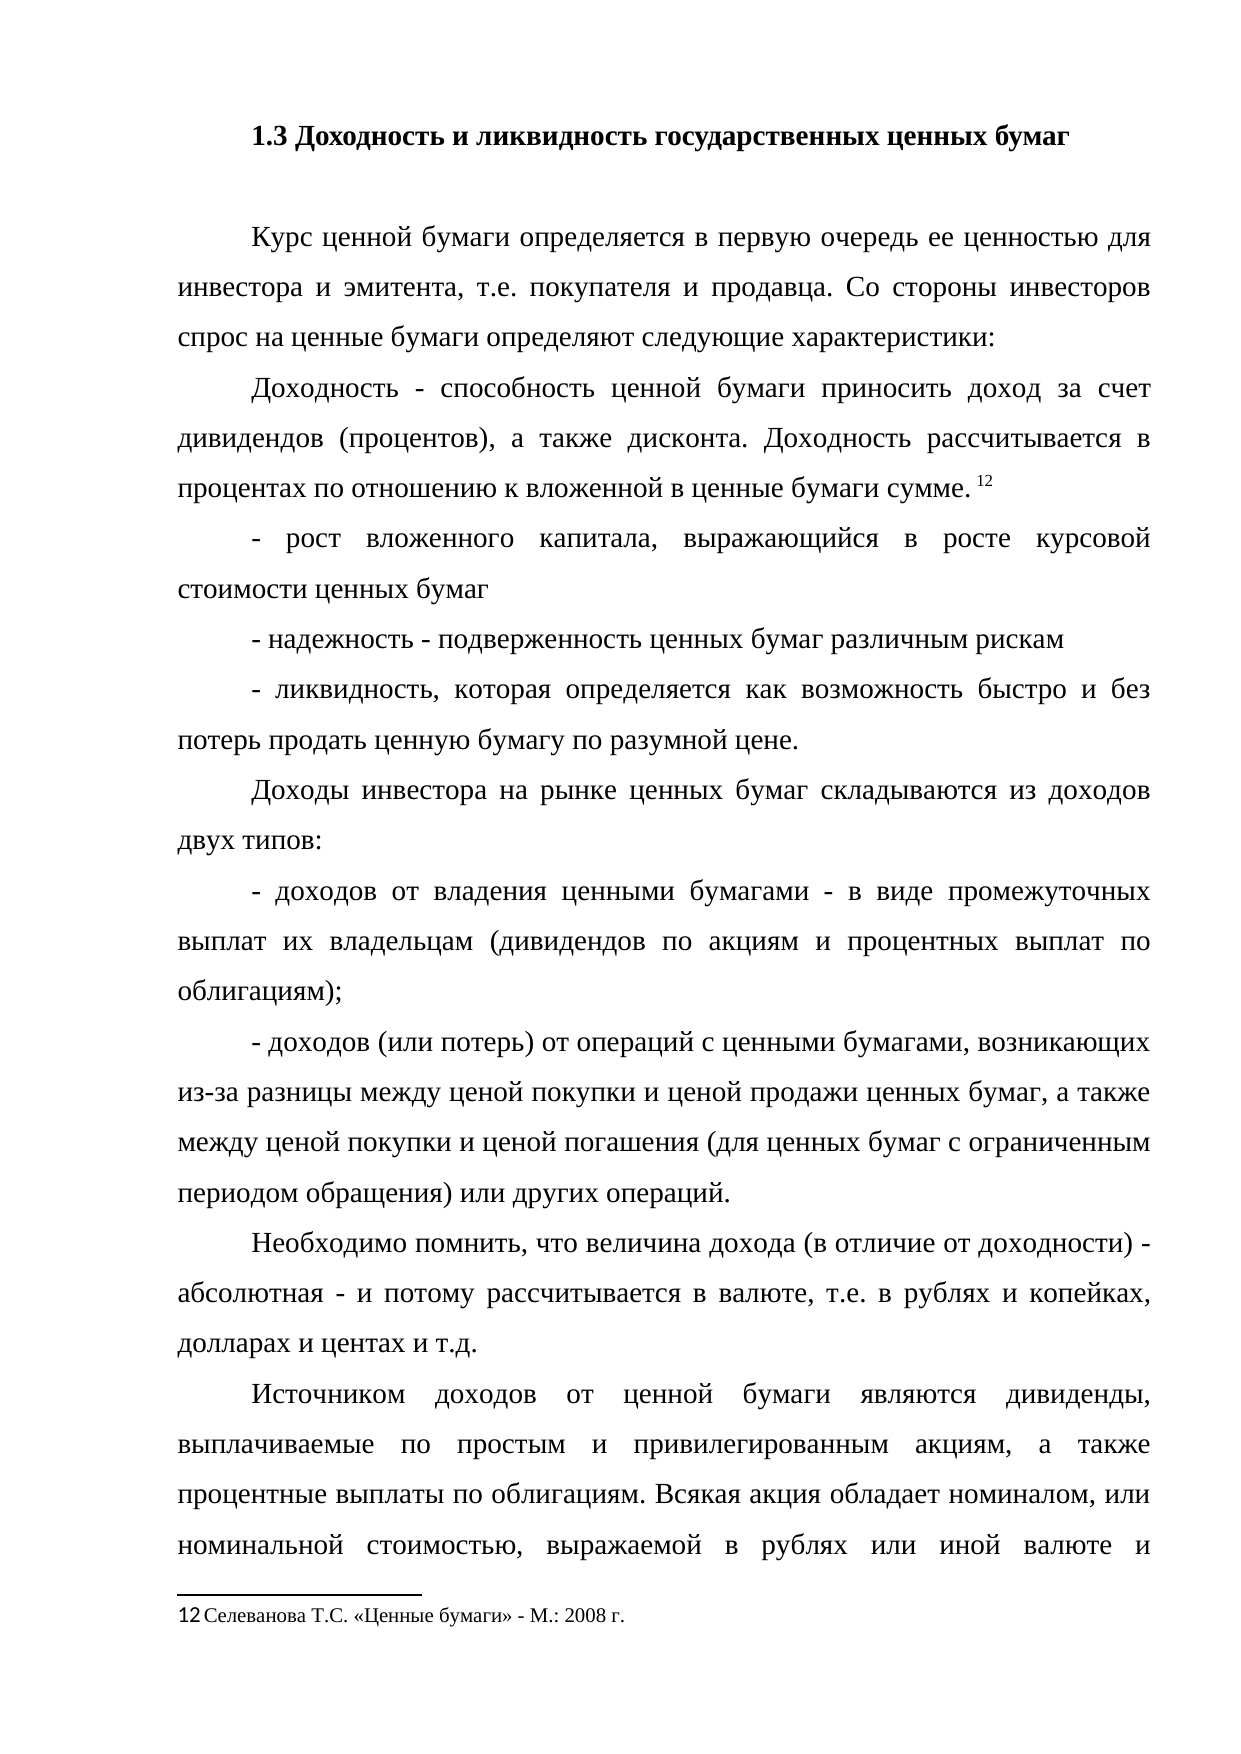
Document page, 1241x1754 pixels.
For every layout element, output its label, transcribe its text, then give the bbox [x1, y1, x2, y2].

text - рост вложенного капитала, выражающийся в росте курсовой стоимости ценных бумаг [177, 521, 1152, 604]
text - доходов от владения ценными бумагами - в виде промежуточных выплат их владельцам (дивидендов по акциям и процентных выплат по облигациям); [177, 873, 1152, 1007]
text Необходимо помнить, что величина дохода (в отличие от доходности) - абсолютная - и потому рассчитывается в валюте, т.е. в рублях и копейках, долларах и центах и т.д. [177, 1225, 1152, 1359]
subtitle 1.3 Доходность и ликвидность государственных ценных бумаг [177, 118, 1152, 152]
text - надежность - подверженность ценных бумаг различным рискам [177, 621, 1152, 655]
text Доходность - способность ценной бумаги приносить доход за счет дивидендов (процентов), а также дисконта. Доходность рассчитывается в процентах по отношению к вложенной в ценные бумаги сумме. [177, 370, 1152, 504]
text Курс ценной бумаги определяется в первую очередь ее ценностью для инвестора и эмитента, т.е. покупателя и продавца. Со стороны инвесторов спрос на ценные бумаги определяют следующие характеристики: [177, 219, 1152, 353]
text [177, 1376, 1152, 1560]
text Доходы инвестора на рынке ценных бумаг складываются из доходов двух типов: [177, 772, 1152, 856]
text - доходов (или потерь) от операций с ценными бумагами, возникающих из-за разницы между ценой покупки и ценой продажи ценных бумаг, а также между ценой покупки и ценой погашения (для ценных бумаг с ограниченным периодом обращения) или других операций. [177, 1024, 1152, 1208]
text - ликвидность, которая определяется как возможность быстро и без потерь продать ценную бумагу по разумной цене. [177, 672, 1152, 755]
